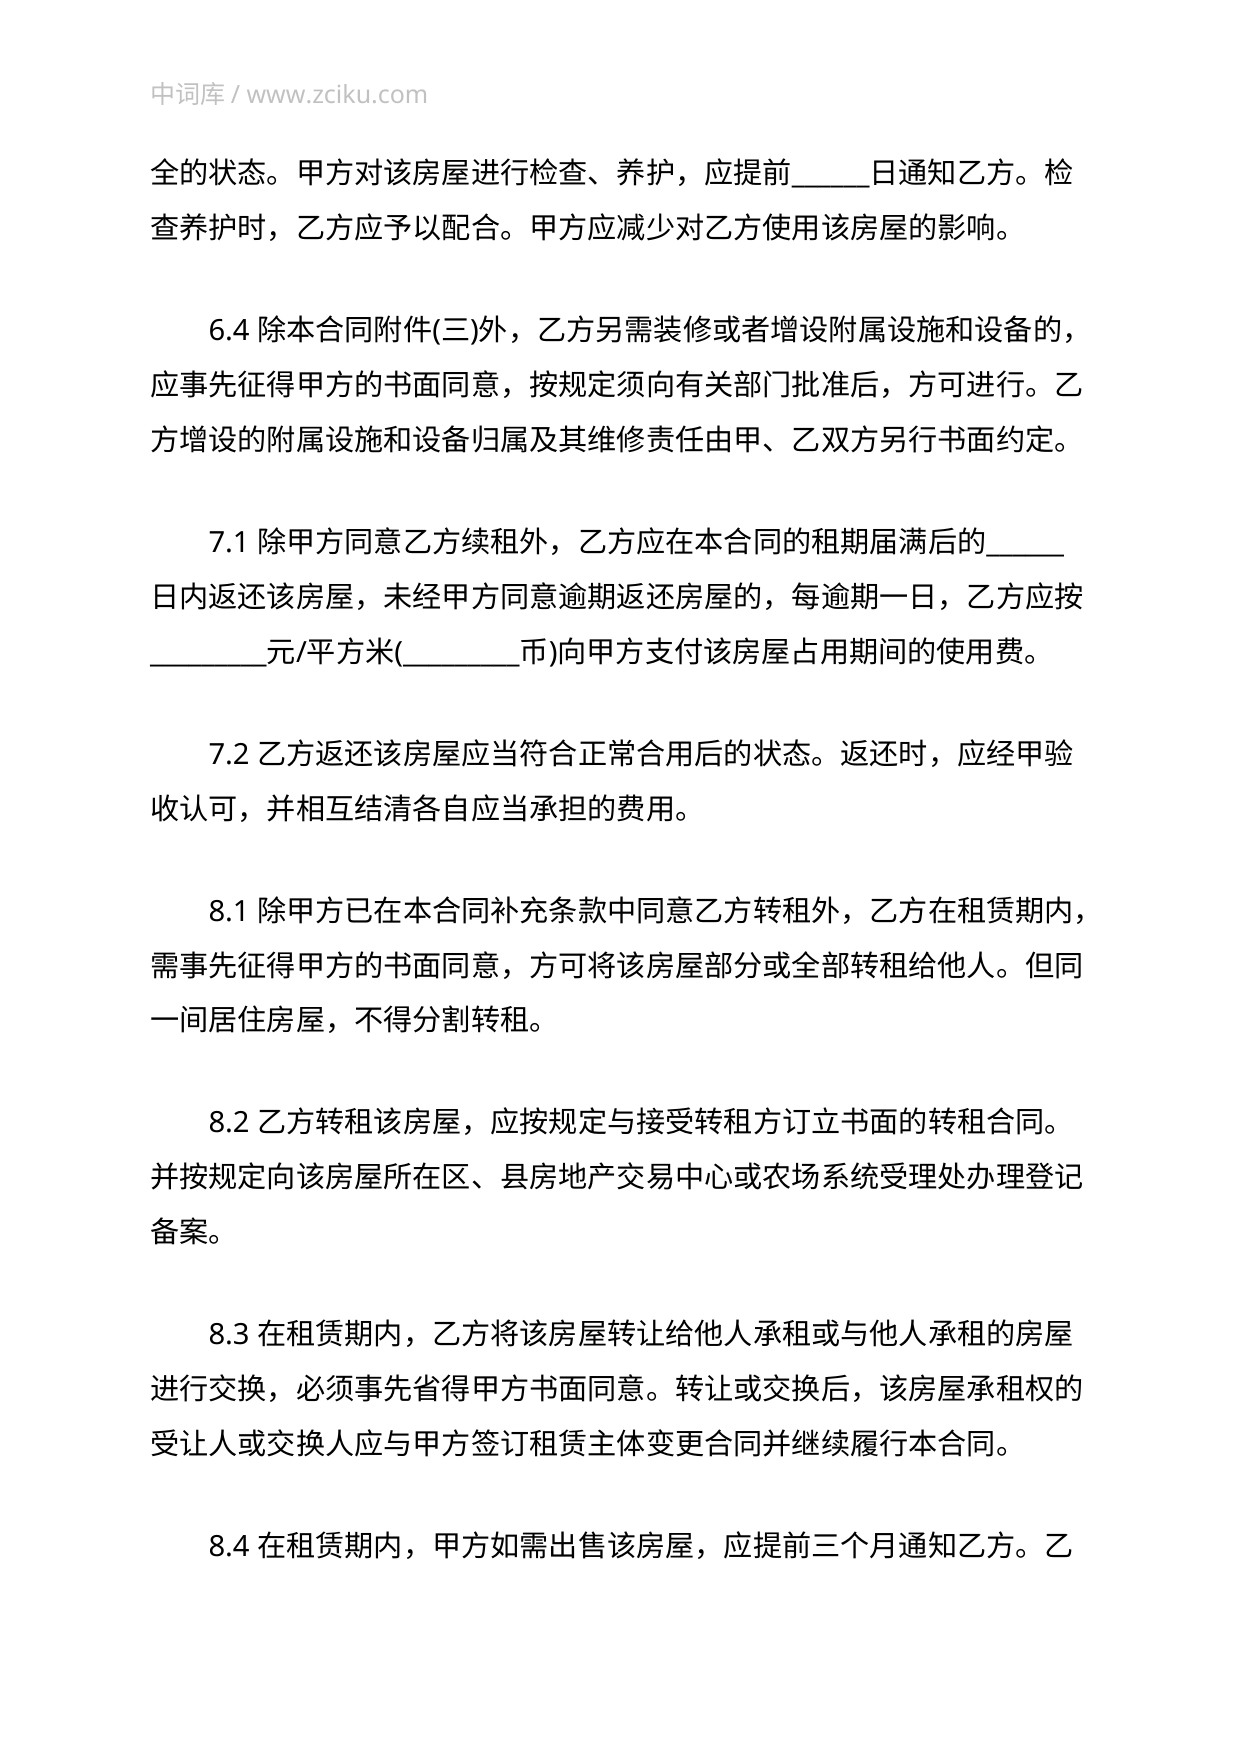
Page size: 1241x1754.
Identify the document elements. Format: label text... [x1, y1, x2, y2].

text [150, 150, 1090, 247]
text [150, 1522, 1090, 1564]
text 8.3 在租赁期内，乙方将该房屋转让给他人承租或与他人承租的房屋进行交换，必须事先省得甲方书面同意。转让或交换后，该房屋承租权的受让人或交换人应与甲方签订租赁主体变更合同并继续履行本合同。 [150, 1310, 1090, 1463]
text 7.2 乙方返还该房屋应当符合正常合用后的状态。返还时，应经甲验收认可，并相互结清各自应当承担的费用。 [150, 730, 1090, 828]
text 8.1 除甲方已在本合同补充条款中同意乙方转租外，乙方在租赁期内，需事先征得甲方的书面同意，方可将该房屋部分或全部转租给他人。但同一间居住房屋，不得分割转租。 [150, 887, 1090, 1039]
text 8.2 乙方转租该房屋，应按规定与接受转租方订立书面的转租合同。并按规定向该房屋所在区、县房地产交易中心或农场系统受理处办理登记备案。 [150, 1099, 1090, 1251]
text 6.4 除本合同附件(三)外，乙方另需装修或者增设附属设施和设备的，应事先征得甲方的书面同意，按规定须向有关部门批准后，方可进行。乙方增设的附属设施和设备归属及其维修责任由甲、乙双方另行书面约定。 [150, 307, 1090, 459]
text 7.1 除甲方同意乙方续租外，乙方应在本合同的租期届满后的______日内返还该房屋，未经甲方同意逾期返还房屋的，每逾期一日，乙方应按_________元/平方米(_________币)向甲方支付该房屋占用期间的使用费。 [150, 518, 1090, 671]
